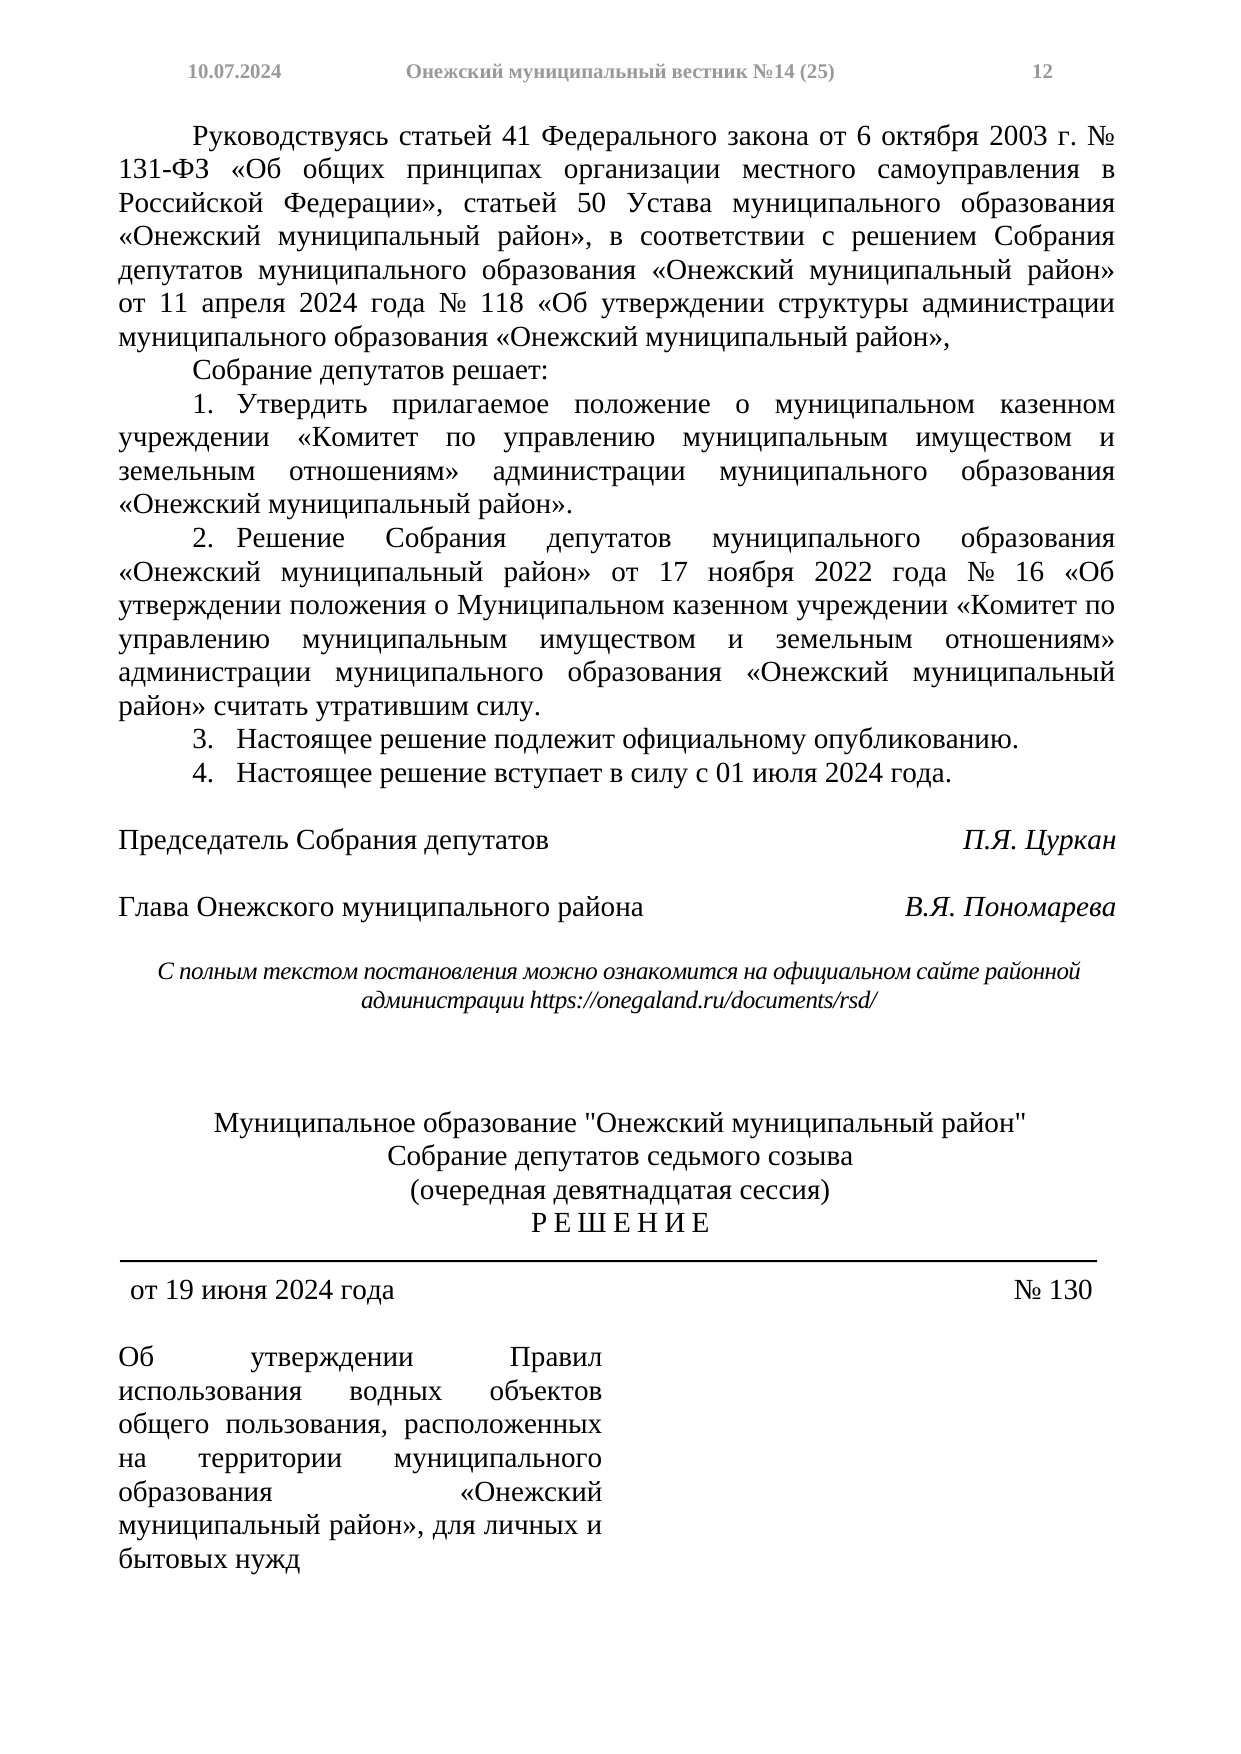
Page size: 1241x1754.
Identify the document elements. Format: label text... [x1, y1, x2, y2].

table_header № 130 [605, 1273, 1104, 1306]
text Муниципальное образование "Онежский муниципальный район" [118, 1105, 1122, 1138]
text Глава Онежского муниципального района В.Я. Пономарева [118, 889, 1122, 923]
text Собрание депутатов седьмого созыва [118, 1138, 1122, 1172]
text 3. Настоящее решение подлежит официальному опубликованию. [118, 721, 1116, 755]
text Собрание депутатов решает: [118, 352, 1116, 386]
text Руководствуясь статьей 41 Федерального закона от 6 октября 2003 г. № 131-ФЗ «Об общих принципах организации местного самоуправления в Российской Федерации», статьей 50 Устава муниципального образования «Онежский муниципальный район», в соответствии с решением Собрания депутатов муниципального образования «Онежский муниципальный район» от 11 апреля 2024 года № 118 «Об утверждении структуры администрации муниципального образования «Онежский муниципальный район», [118, 118, 1116, 352]
table_header от 19 июня 2024 года [107, 1273, 605, 1306]
text 4. Настоящее решение вступает в силу с 01 июля 2024 года. [118, 755, 1116, 788]
subtitle РЕШЕНИЕ [118, 1205, 1122, 1239]
text 1. Утвердить прилагаемое положение о муниципальном казенном учреждении «Комитет по управлению муниципальным имуществом и земельным отношениям» администрации муниципального образования «Онежский муниципальный район». [118, 386, 1116, 520]
text Председатель Собрания депутатов П.Я. Цуркан [118, 822, 1122, 856]
text С полным текстом постановления можно ознакомится на официальном сайте районной администрации https://onegaland.ru/documents/rsd/ [118, 956, 1122, 1014]
text Об утверждении Правил использования водных объектов общего пользования, расположенных на территории муниципального образования «Онежский муниципальный район», для личных и бытовых нужд [118, 1339, 602, 1574]
text (очередная девятнадцатая сессия) [118, 1172, 1122, 1205]
text 2. Решение Собрания депутатов муниципального образования «Онежский муниципальный район» от 17 ноября 2022 года № 16 «Об утверждении положения о Муниципальном казенном учреждении «Комитет по управлению муниципальным имуществом и земельным отношениям» администрации муниципального образования «Онежский муниципальный район» считать утратившим силу. [118, 520, 1116, 721]
